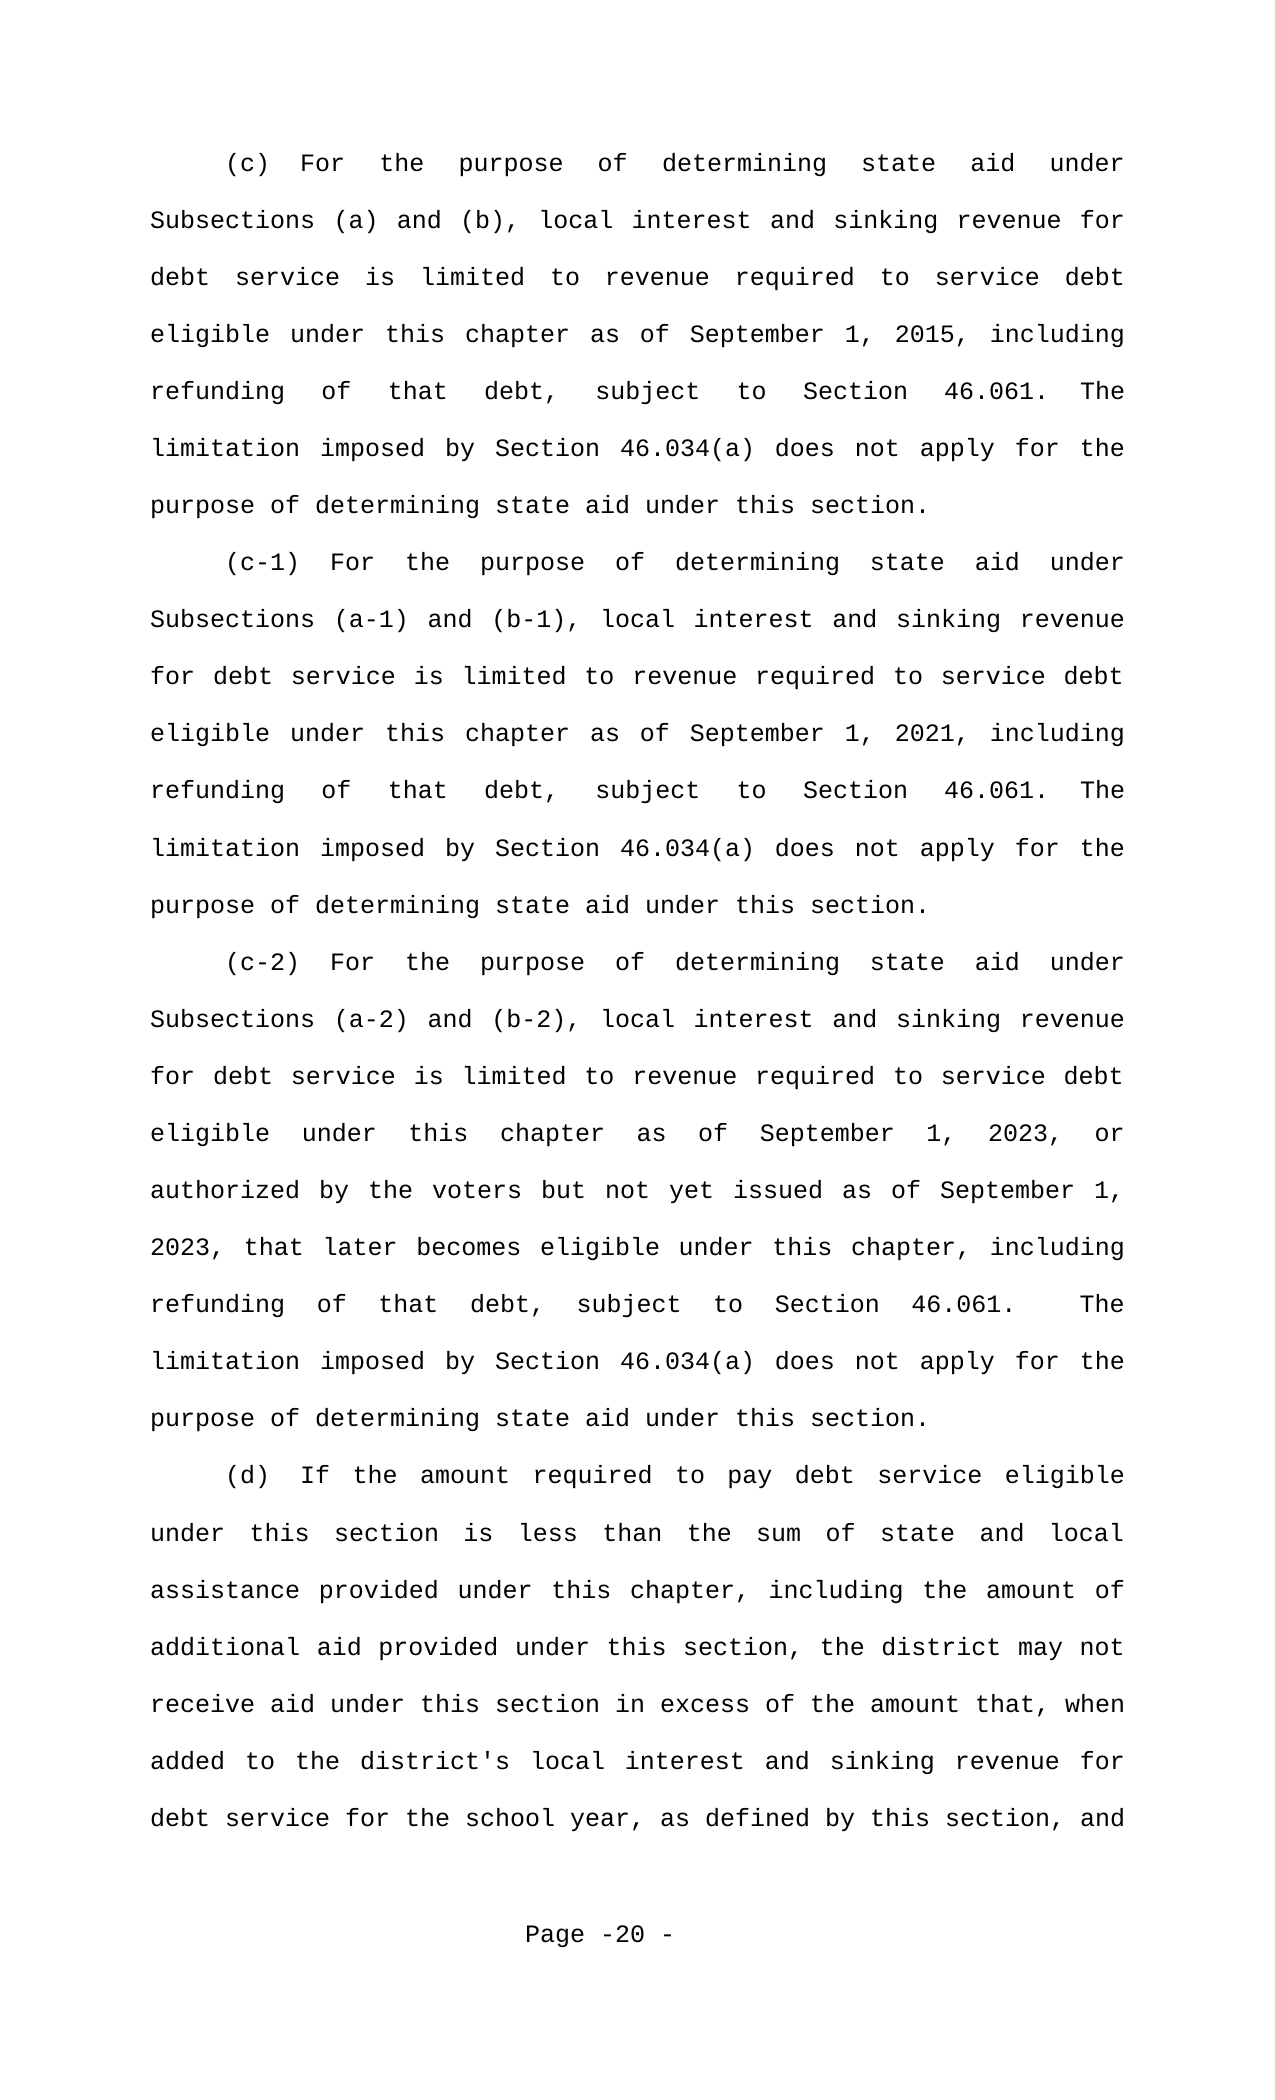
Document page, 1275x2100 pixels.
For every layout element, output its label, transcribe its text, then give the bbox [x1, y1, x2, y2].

text (c-2) For the purpose of determining state aid under Subsections (a-2) and (b-2), local interest and sinking revenue for debt service is limited to revenue required to service debt eligible under this chapter as of September 1, 2023, or authorized by the voters but not yet issued as of September 1, 2023, that later becomes eligible under this chapter, including refunding of that debt, subject to Section 46.061. The limitation imposed by Section 46.034(a) does not apply for the purpose of determining state aid under this section. [150, 949, 1125, 1434]
text (c-1) For the purpose of determining state aid under Subsections (a-1) and (b-1), local interest and sinking revenue for debt service is limited to revenue required to service debt eligible under this chapter as of September 1, 2021, including refunding of that debt, subject to Section 46.061. The limitation imposed by Section 46.034(a) does not apply for the purpose of determining state aid under this section. [150, 549, 1125, 921]
text (c) For the purpose of determining state aid under Subsections (a) and (b), local interest and sinking revenue for debt service is limited to revenue required to service debt eligible under this chapter as of September 1, 2015, including refunding of that debt, subject to Section 46.061. The limitation imposed by Section 46.034(a) does not apply for the purpose of determining state aid under this section. [150, 150, 1125, 521]
